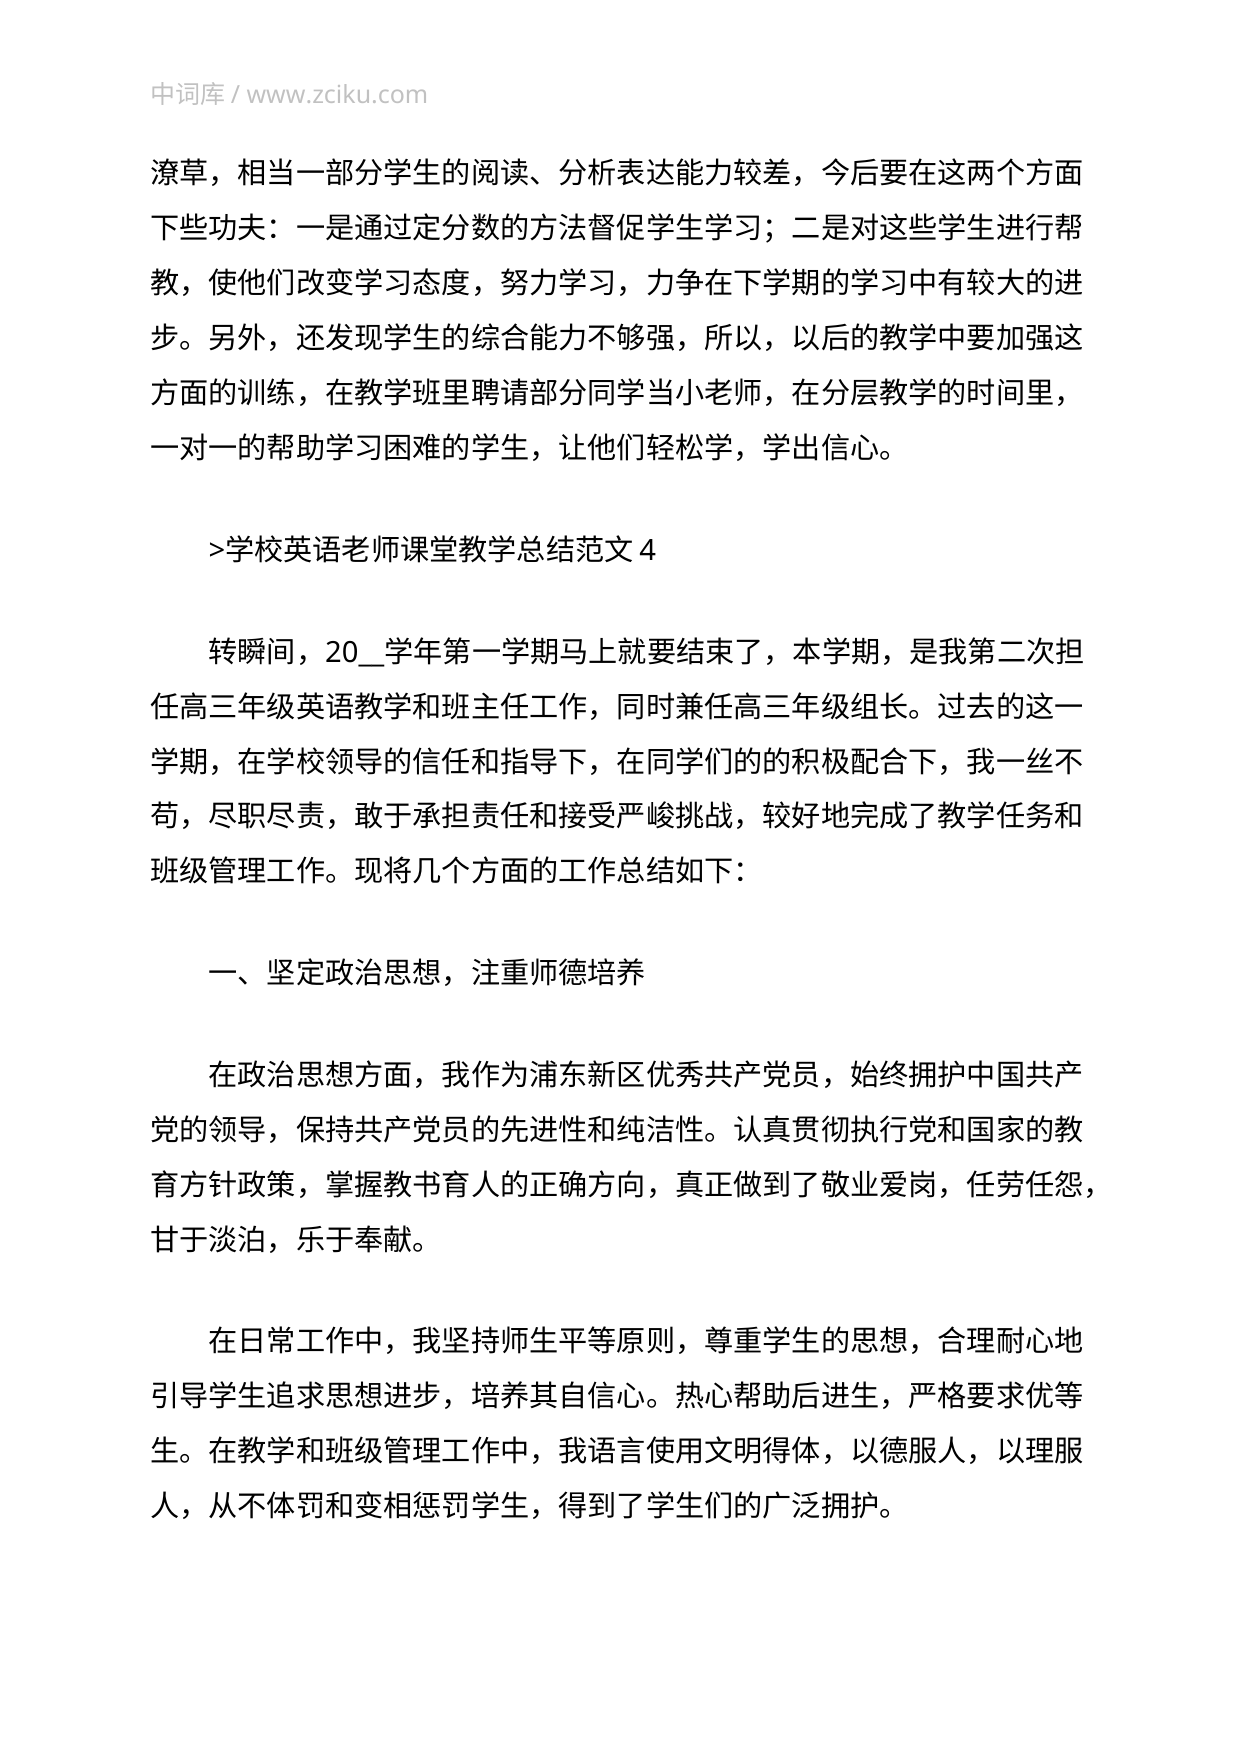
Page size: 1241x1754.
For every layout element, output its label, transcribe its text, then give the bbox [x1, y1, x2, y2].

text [150, 150, 1090, 467]
text >学校英语老师课堂教学总结范文4 [150, 526, 1090, 569]
text 在政治思想方面，我作为浦东新区优秀共产党员，始终拥护中国共产党的领导，保持共产党员的先进性和纯洁性。认真贯彻执行党和国家的教育方针政策，掌握教书育人的正确方向，真正做到了敬业爱岗，任劳任怨，甘于淡泊，乐于奉献。 [150, 1051, 1090, 1258]
text 一、坚定政治思想，注重师德培养 [150, 950, 1090, 992]
text 转瞬间，20__学年第一学期马上就要结束了，本学期，是我第二次担任高三年级英语教学和班主任工作，同时兼任高三年级组长。过去的这一学期，在学校领导的信任和指导下，在同学们的的积极配合下，我一丝不苟，尽职尽责，敢于承担责任和接受严峻挑战，较好地完成了教学任务和班级管理工作。现将几个方面的工作总结如下： [150, 628, 1090, 890]
text 在日常工作中，我坚持师生平等原则，尊重学生的思想，合理耐心地引导学生追求思想进步，培养其自信心。热心帮助后进生，严格要求优等生。在教学和班级管理工作中，我语言使用文明得体，以德服人，以理服人，从不体罚和变相惩罚学生，得到了学生们的广泛拥护。 [150, 1318, 1090, 1525]
